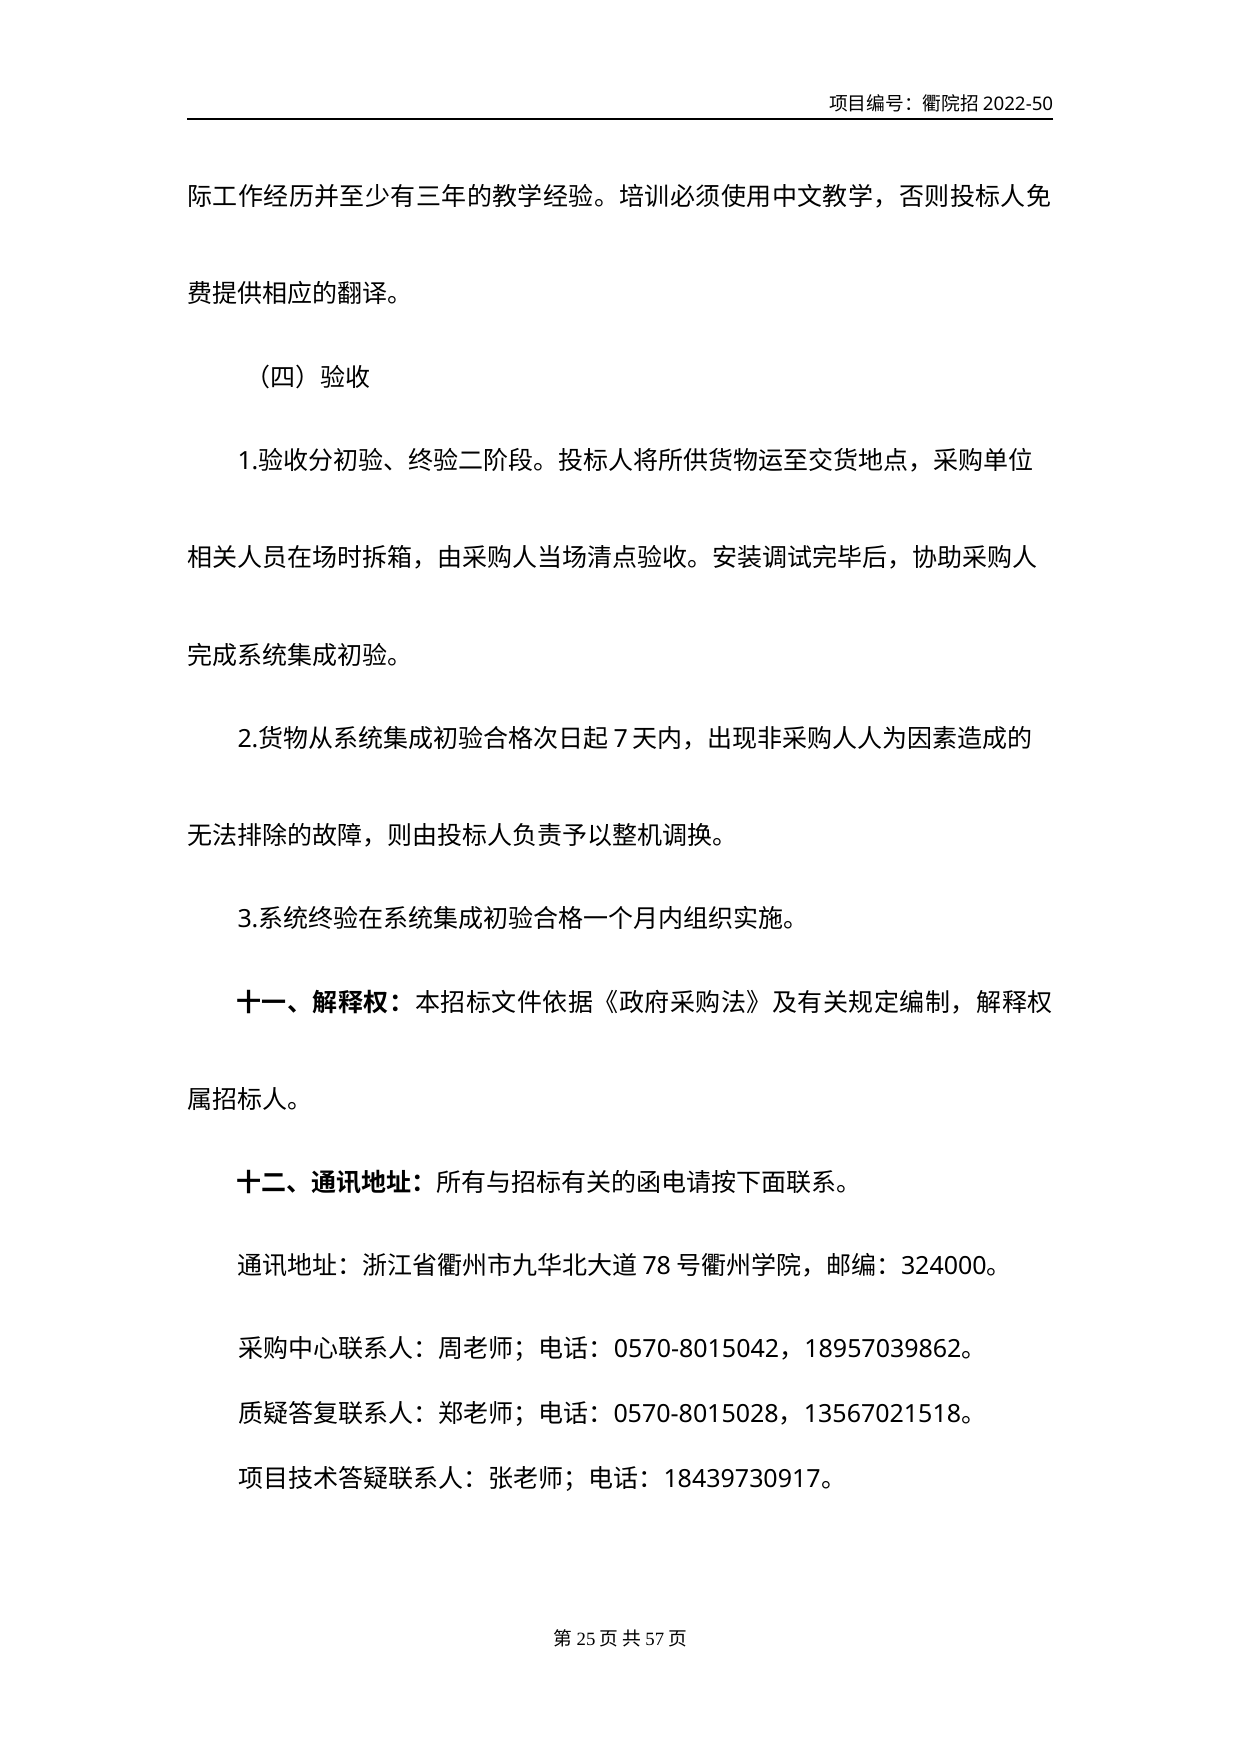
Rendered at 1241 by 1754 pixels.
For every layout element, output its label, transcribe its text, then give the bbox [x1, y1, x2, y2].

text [187, 162, 1053, 324]
text 通讯地址：浙江省衢州市九华北大道78号衢州学院，邮编：324000。 [187, 1231, 1053, 1296]
text 十一、解释权：本招标文件依据《政府采购法》及有关规定编制，解释权属招标人。 [187, 968, 1053, 1130]
text （四）验收 [187, 343, 1053, 408]
text 3.系统终验在系统集成初验合格一个月内组织实施。 [187, 884, 1053, 949]
text 质疑答复联系人：郑老师；电话：0570-8015028，13567021518。 [237, 1379, 1053, 1444]
text 采购中心联系人：周老师；电话：0570-8015042，18957039862。 [187, 1314, 1053, 1379]
text 2.货物从系统集成初验合格次日起7天内，出现非采购人人为因素造成的无法排除的故障，则由投标人负责予以整机调换。 [187, 704, 1053, 866]
text 1.验收分初验、终验二阶段。投标人将所供货物运至交货地点，采购单位相关人员在场时拆箱，由采购人当场清点验收。安装调试完毕后，协助采购人完成系统集成初验。 [187, 426, 1053, 686]
text 十二、通讯地址：所有与招标有关的函电请按下面联系。 [187, 1148, 1053, 1213]
text 项目技术答疑联系人：张老师；电话：18439730917。 [237, 1444, 1053, 1509]
